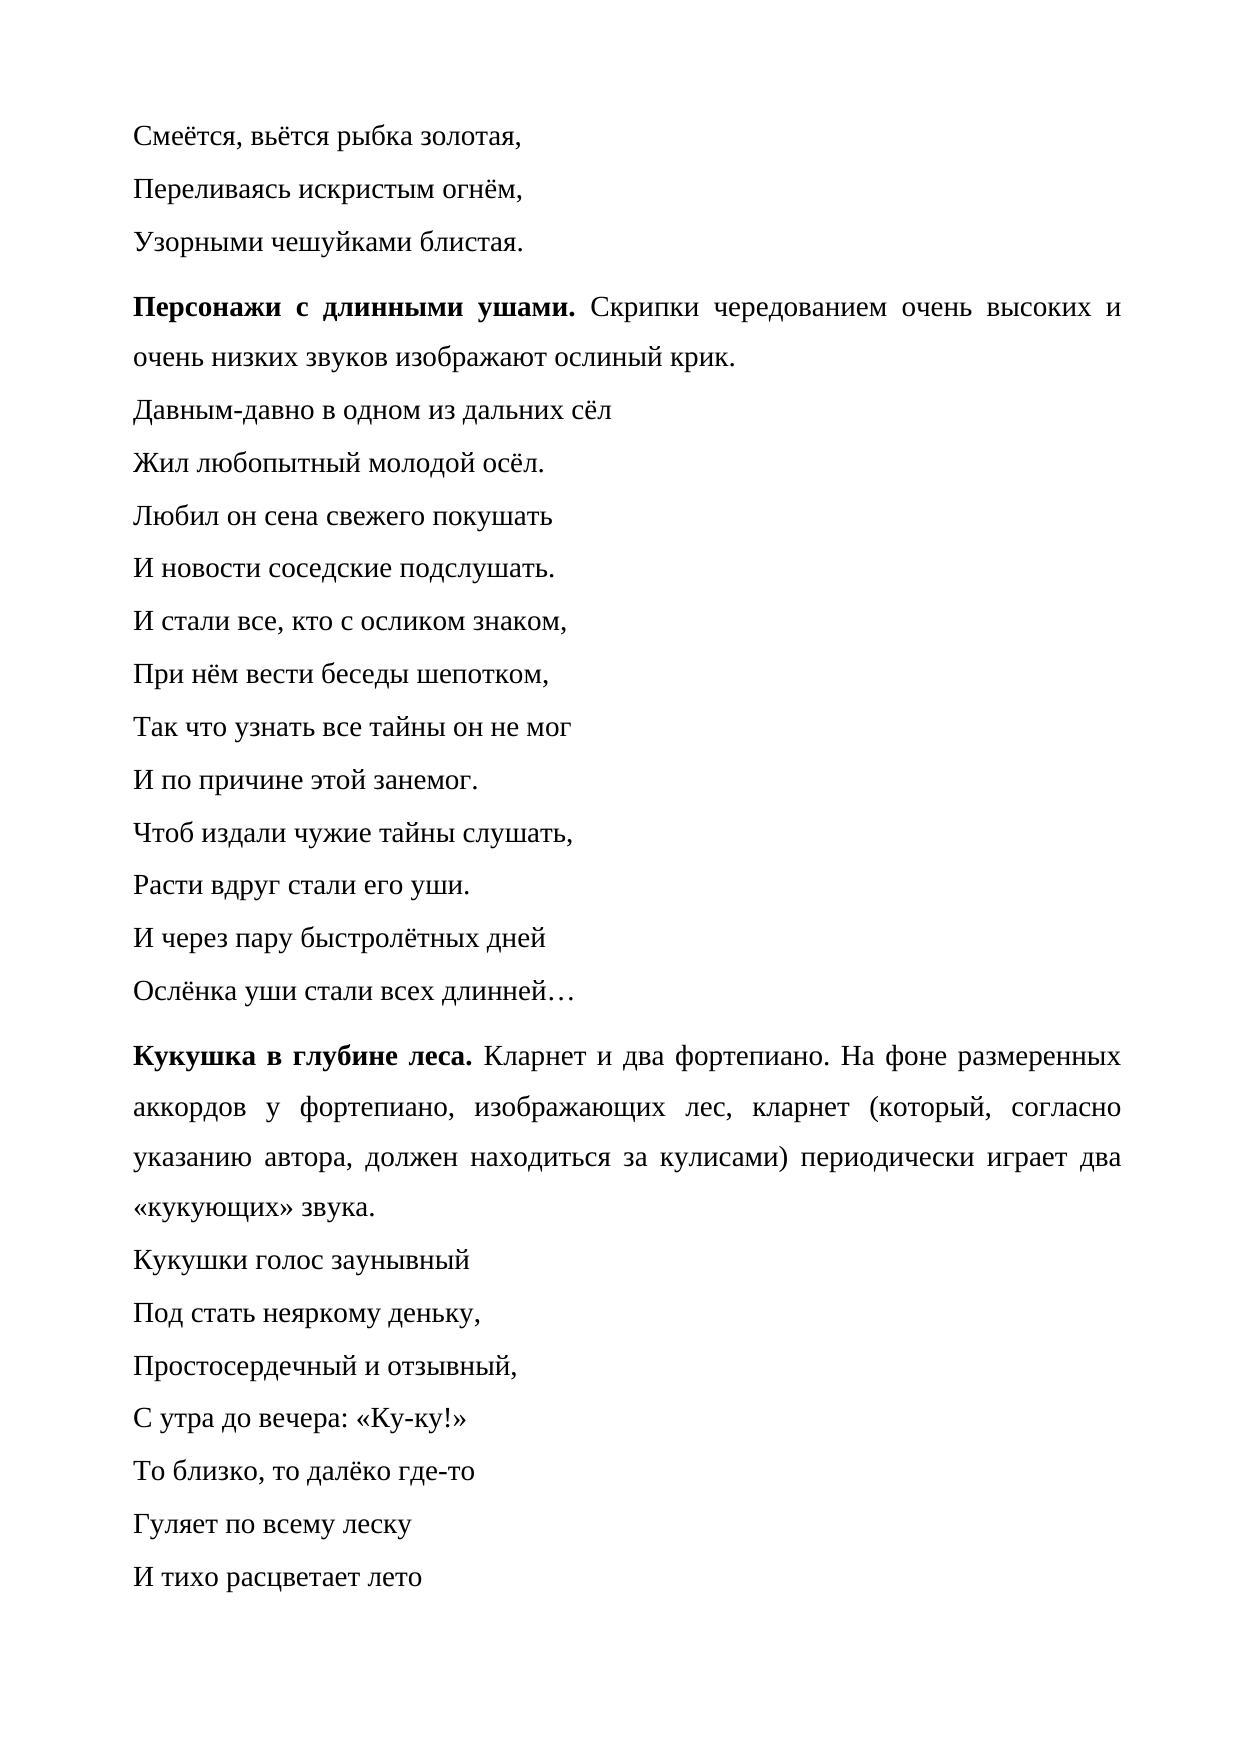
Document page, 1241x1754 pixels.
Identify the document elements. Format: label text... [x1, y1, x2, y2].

text Расти вдруг стали его уши. [74, 867, 1152, 901]
text И через пару быстролётных дней [74, 920, 1152, 954]
text Кукушка в глубине леса. Кларнет и два фортепиано. На фоне размеренных аккордов у фортепиано, изображающих лес, кларнет (который, согласно указанию автора, должен находиться за кулисами) периодически играет два «кукующих» звука. [133, 1038, 1122, 1223]
text И по причине этой занемог. [74, 762, 1152, 795]
text Давным-давно в одном из дальних сёл [74, 392, 1152, 426]
text И тихо расцветает лето [74, 1559, 1152, 1593]
text Любил он сена свежего покушать [74, 498, 1152, 531]
text Узорными чешуйками блистая. [74, 224, 1152, 257]
text Ослёнка уши стали всех длинней… [74, 973, 1152, 1007]
text И новости соседские подслушать. [74, 551, 1152, 584]
text Гуляет по всему леску [74, 1506, 1152, 1540]
text Простосердечный и отзывный, [74, 1348, 1152, 1381]
text Кукушки голос заунывный [74, 1242, 1152, 1276]
text Переливаясь искристым огнём, [74, 171, 1152, 204]
text Жил любопытный молодой осёл. [74, 445, 1152, 478]
text То близко, то далёко где-то [74, 1453, 1152, 1487]
text И стали все, кто с осликом знаком, [74, 603, 1152, 637]
text При нём вести беседы шепотком, [74, 656, 1152, 690]
text Так что узнать все тайны он не мог [74, 709, 1152, 743]
text Смеётся, вьётся рыбка золотая, [74, 118, 1152, 152]
text С утра до вечера: «Ку-ку!» [74, 1401, 1152, 1434]
text Чтоб издали чужие тайны слушать, [74, 815, 1152, 848]
text Персонажи с длинными ушами. Скрипки чередованием очень высоких и очень низких звуков изображают ослиный крик. [133, 289, 1122, 373]
text Под стать неяркому деньку, [74, 1295, 1152, 1328]
